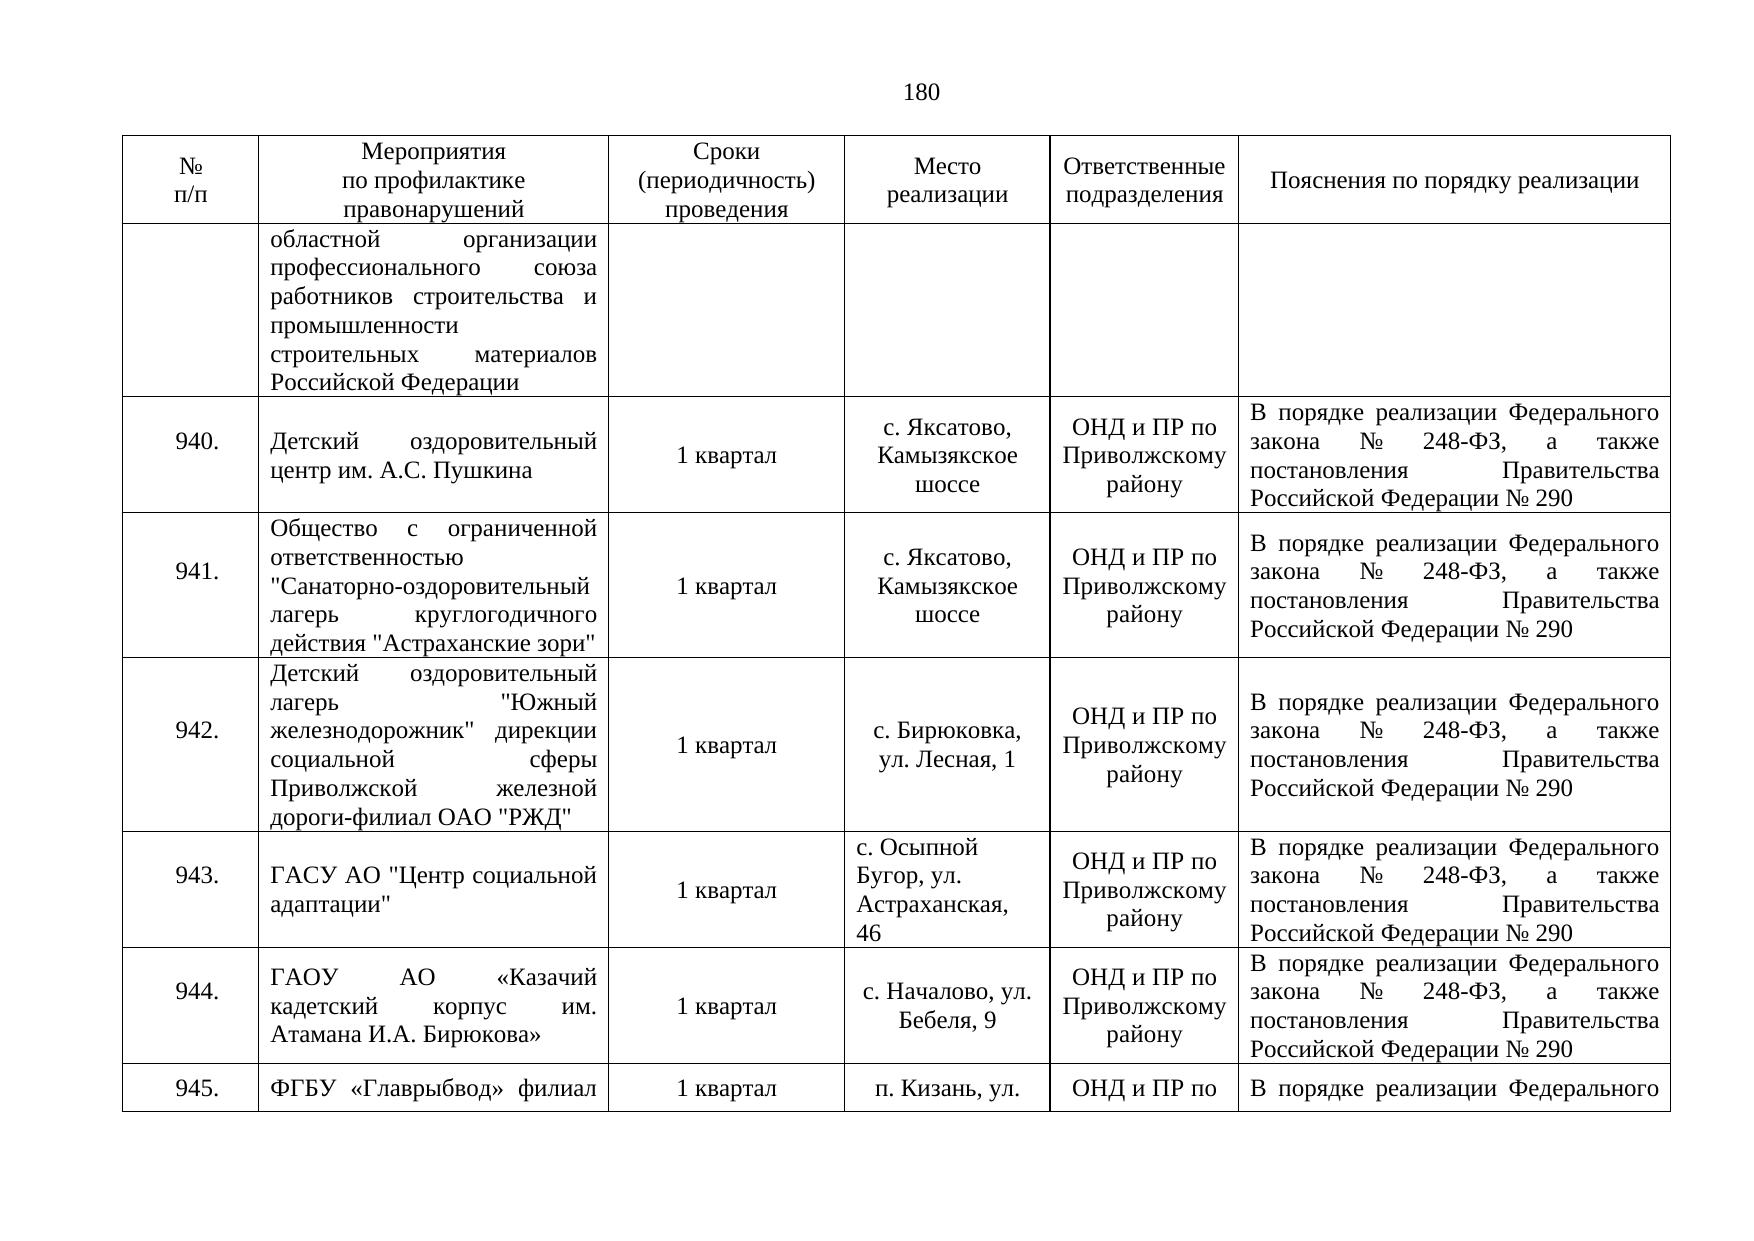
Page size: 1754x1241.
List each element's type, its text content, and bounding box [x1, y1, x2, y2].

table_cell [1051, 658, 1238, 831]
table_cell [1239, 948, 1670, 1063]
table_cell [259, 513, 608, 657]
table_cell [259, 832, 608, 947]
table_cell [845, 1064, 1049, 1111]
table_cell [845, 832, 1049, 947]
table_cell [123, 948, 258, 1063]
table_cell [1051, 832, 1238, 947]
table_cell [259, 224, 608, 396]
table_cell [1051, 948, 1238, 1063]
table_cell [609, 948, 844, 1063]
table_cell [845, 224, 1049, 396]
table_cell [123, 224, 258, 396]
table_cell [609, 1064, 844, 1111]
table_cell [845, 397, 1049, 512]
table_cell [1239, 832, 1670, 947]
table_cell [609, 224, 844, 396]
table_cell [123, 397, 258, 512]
table_header № п/п [123, 136, 258, 223]
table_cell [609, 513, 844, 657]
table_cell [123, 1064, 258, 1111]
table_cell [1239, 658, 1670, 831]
table_header Место реализации [845, 136, 1049, 223]
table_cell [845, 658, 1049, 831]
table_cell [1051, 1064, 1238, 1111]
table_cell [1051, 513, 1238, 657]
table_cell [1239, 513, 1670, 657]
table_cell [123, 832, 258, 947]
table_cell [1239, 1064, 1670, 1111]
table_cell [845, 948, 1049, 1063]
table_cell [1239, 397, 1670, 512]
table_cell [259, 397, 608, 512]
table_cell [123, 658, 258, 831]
table_header Пояснения по порядку реализации [1239, 136, 1670, 223]
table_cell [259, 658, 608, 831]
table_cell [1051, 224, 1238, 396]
table_header Ответственные подразделения [1051, 136, 1238, 223]
table_header Мероприятия по профилактике правонарушений [259, 136, 608, 223]
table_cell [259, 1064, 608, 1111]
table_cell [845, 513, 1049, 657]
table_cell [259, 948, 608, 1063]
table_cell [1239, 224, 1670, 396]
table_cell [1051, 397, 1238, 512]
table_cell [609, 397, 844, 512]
table_header Сроки (периодичность) проведения [609, 136, 844, 223]
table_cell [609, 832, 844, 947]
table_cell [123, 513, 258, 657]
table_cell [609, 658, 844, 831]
